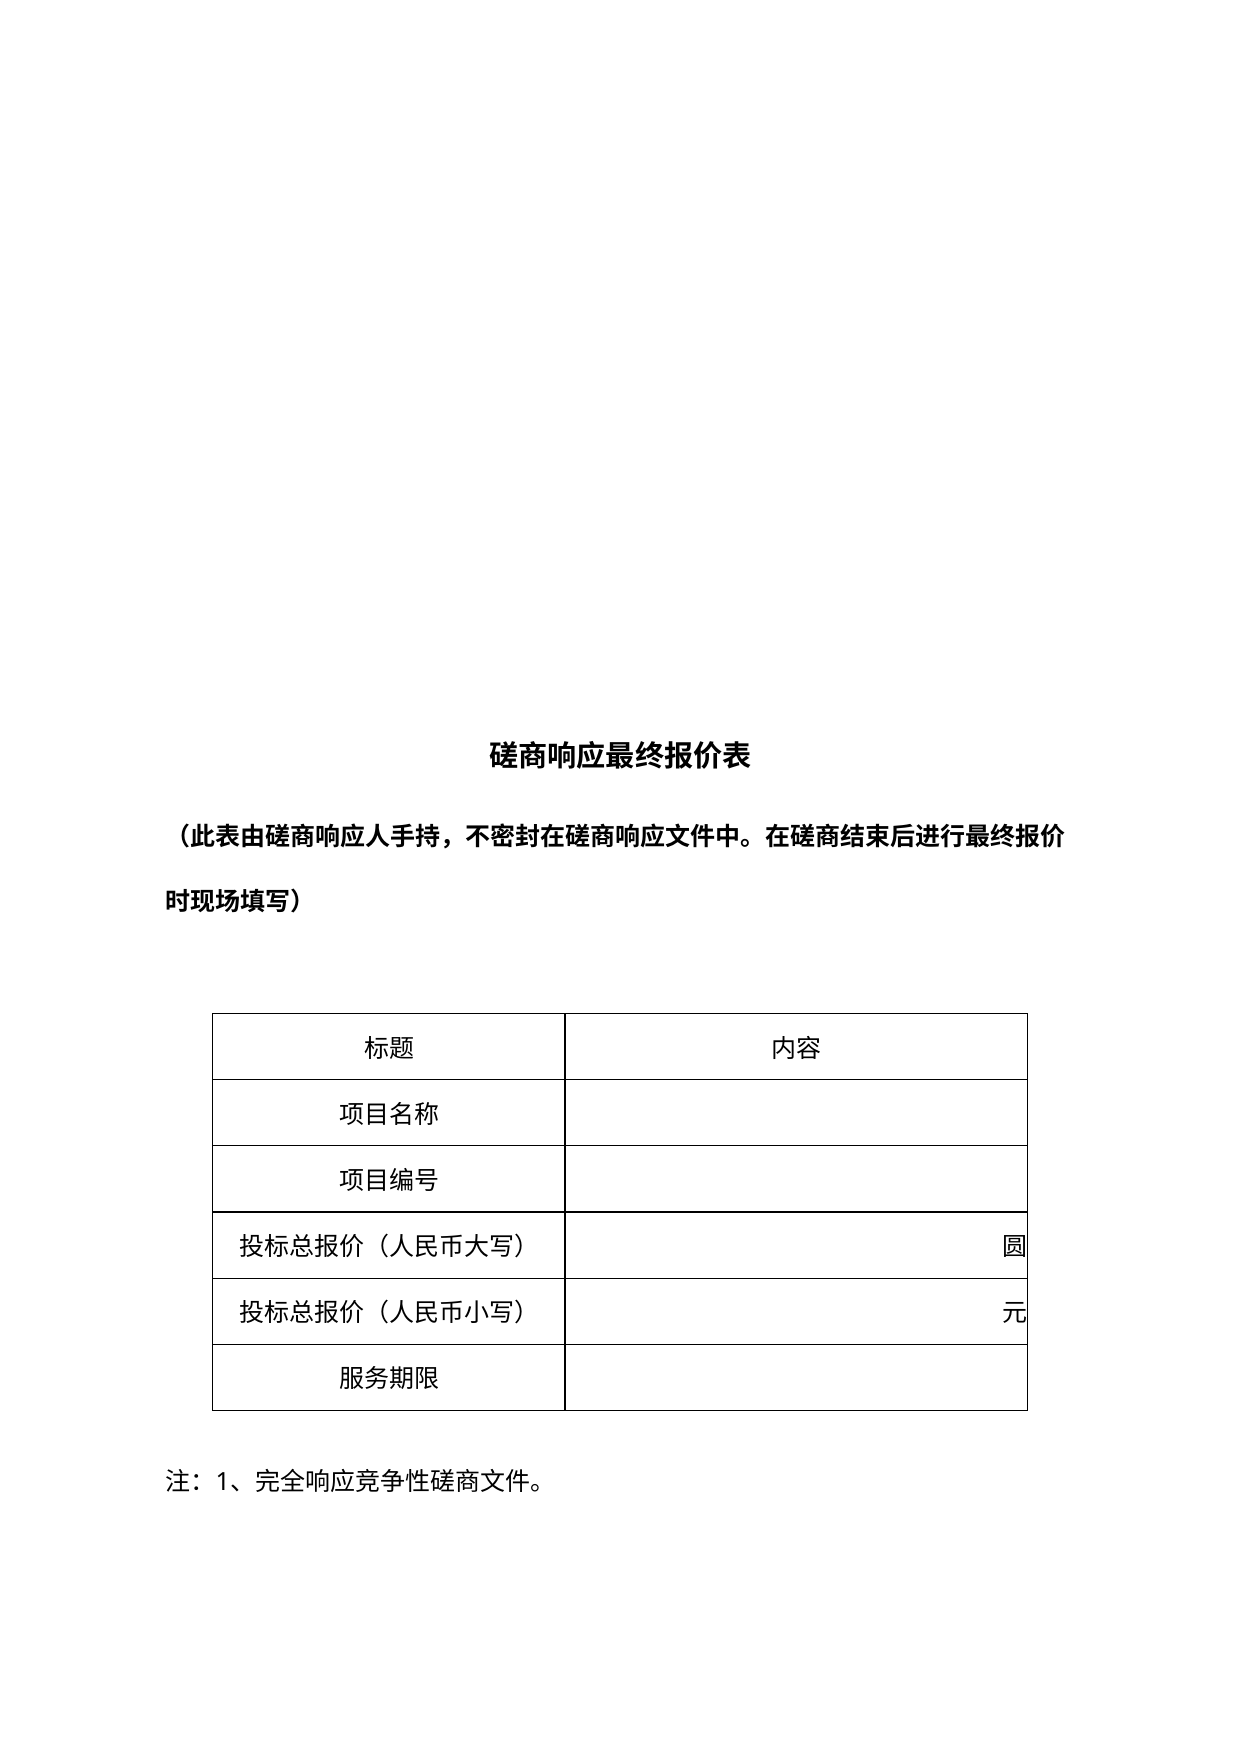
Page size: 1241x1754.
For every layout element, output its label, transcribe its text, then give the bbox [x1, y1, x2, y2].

table_cell [566, 1146, 1027, 1211]
table_cell [566, 1080, 1027, 1145]
table_cell 项目名称 [213, 1080, 564, 1145]
table_cell 圆 [566, 1213, 1027, 1277]
table_header 内容 [566, 1014, 1027, 1079]
table_cell 元 [566, 1279, 1027, 1343]
table_cell 投标总报价（人民币大写） [213, 1213, 564, 1277]
table_cell [566, 1345, 1027, 1409]
table_cell 服务期限 [213, 1345, 564, 1409]
table_header 标题 [213, 1014, 564, 1079]
table_cell 投标总报价（人民币小写） [213, 1279, 564, 1343]
table_cell 项目编号 [213, 1146, 564, 1211]
text 磋商响应最终报价表 [165, 721, 1075, 786]
text （此表由磋商响应人手持，不密封在磋商响应文件中。在磋商结束后进行最终报价时现场填写） [165, 802, 1075, 932]
text 注：1、完全响应竞争性磋商文件。 [165, 1462, 1075, 1498]
